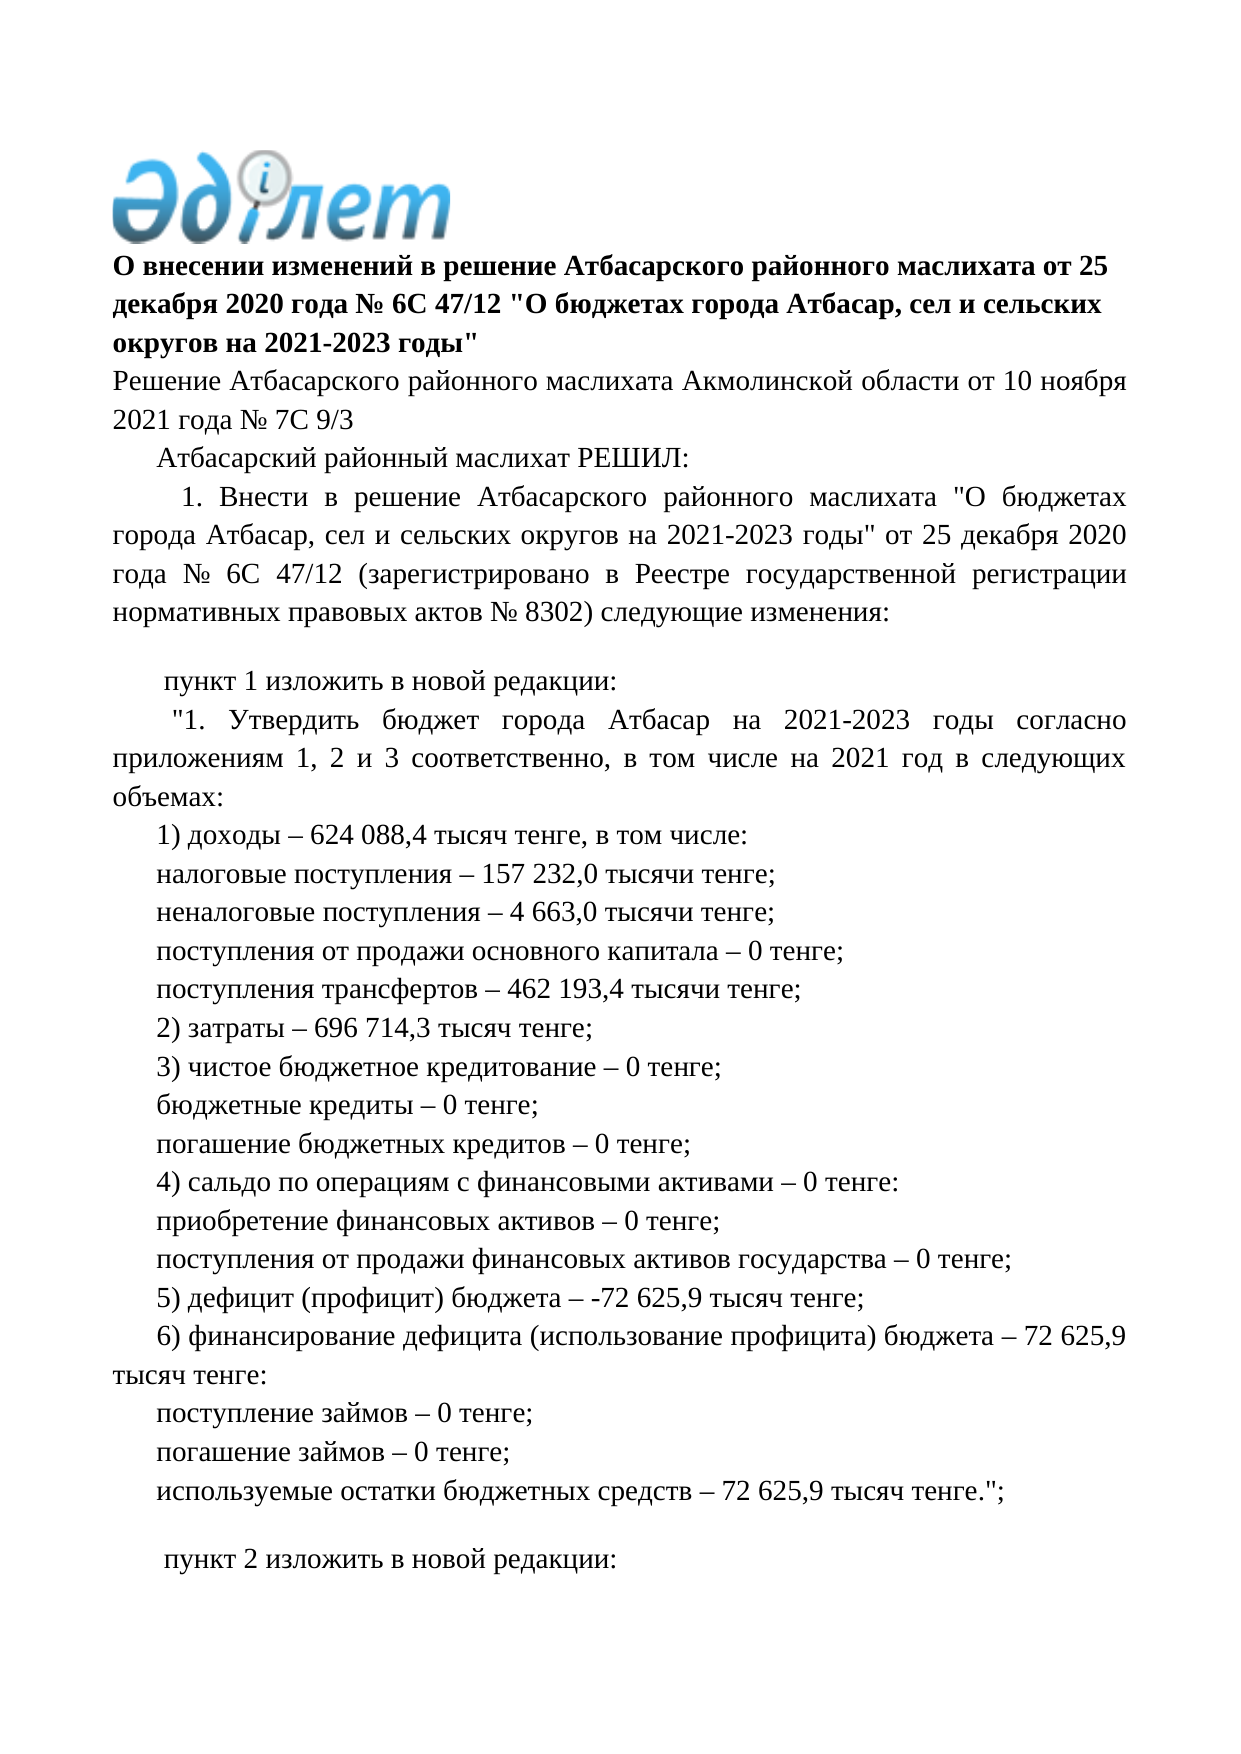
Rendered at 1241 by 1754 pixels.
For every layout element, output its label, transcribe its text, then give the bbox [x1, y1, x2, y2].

text бюджетные кредиты – 0 тенге; [112, 1087, 1128, 1121]
picture [112, 150, 451, 244]
text поступления трансфертов – 462 193,4 тысячи тенге; [112, 972, 1128, 1005]
text Атбасарский районный маслихат РЕШИЛ: [112, 440, 1128, 474]
text 2) затраты – 696 714,3 тысяч тенге; [112, 1010, 1128, 1044]
text Решение Атбасарского районного маслихата Акмолинской области от 10 ноября 2021 года № 7С 9/3 [112, 363, 1128, 435]
text погашение бюджетных кредитов – 0 тенге; [112, 1126, 1128, 1159]
text приобретение финансовых активов – 0 тенге; [112, 1203, 1128, 1236]
text 3) чистое бюджетное кредитование – 0 тенге; [112, 1049, 1128, 1082]
text "1. Утвердить бюджет города Атбасар на 2021-2023 годы согласно приложениям 1, 2 и 3 соответственно, в том числе на 2021 год в следующих объемах: [112, 702, 1128, 812]
text пункт 2 изложить в новой редакции: [112, 1541, 1128, 1575]
text пункт 1 изложить в новой редакции: [112, 663, 1128, 697]
text неналоговые поступления – 4 663,0 тысячи тенге; [112, 894, 1128, 928]
text 4) сальдо по операциям с финансовыми активами – 0 тенге: [112, 1164, 1128, 1198]
text 1) доходы – 624 088,4 тысяч тенге, в том числе: [112, 817, 1128, 851]
text поступления от продажи основного капитала – 0 тенге; [112, 933, 1128, 967]
text поступления от продажи финансовых активов государства – 0 тенге; [112, 1241, 1128, 1275]
text используемые остатки бюджетных средств – 72 625,9 тысяч тенге."; [112, 1473, 1128, 1506]
text О внесении изменений в решение Атбасарского районного маслихата от 25 декабря 2020 года № 6С 47/12 "О бюджетах города Атбасар, сел и сельских округов на 2021-2023 годы" [112, 248, 1128, 358]
text 6) финансирование дефицита (использование профицита) бюджета – 72 625,9 тысяч тенге: [112, 1318, 1128, 1391]
text 1. Внести в решение Атбасарского районного маслихата "О бюджетах города Атбасар, сел и сельских округов на 2021-2023 годы" от 25 декабря 2020 года № 6С 47/12 (зарегистрировано в Реестре государственной регистрации нормативных правовых актов № 8302) следующие изменения: [112, 479, 1128, 628]
text погашение займов – 0 тенге; [112, 1434, 1128, 1468]
text налоговые поступления – 157 232,0 тысячи тенге; [112, 856, 1128, 889]
text 5) дефицит (профицит) бюджета – -72 625,9 тысяч тенге; [112, 1280, 1128, 1313]
text поступление займов – 0 тенге; [112, 1396, 1128, 1429]
